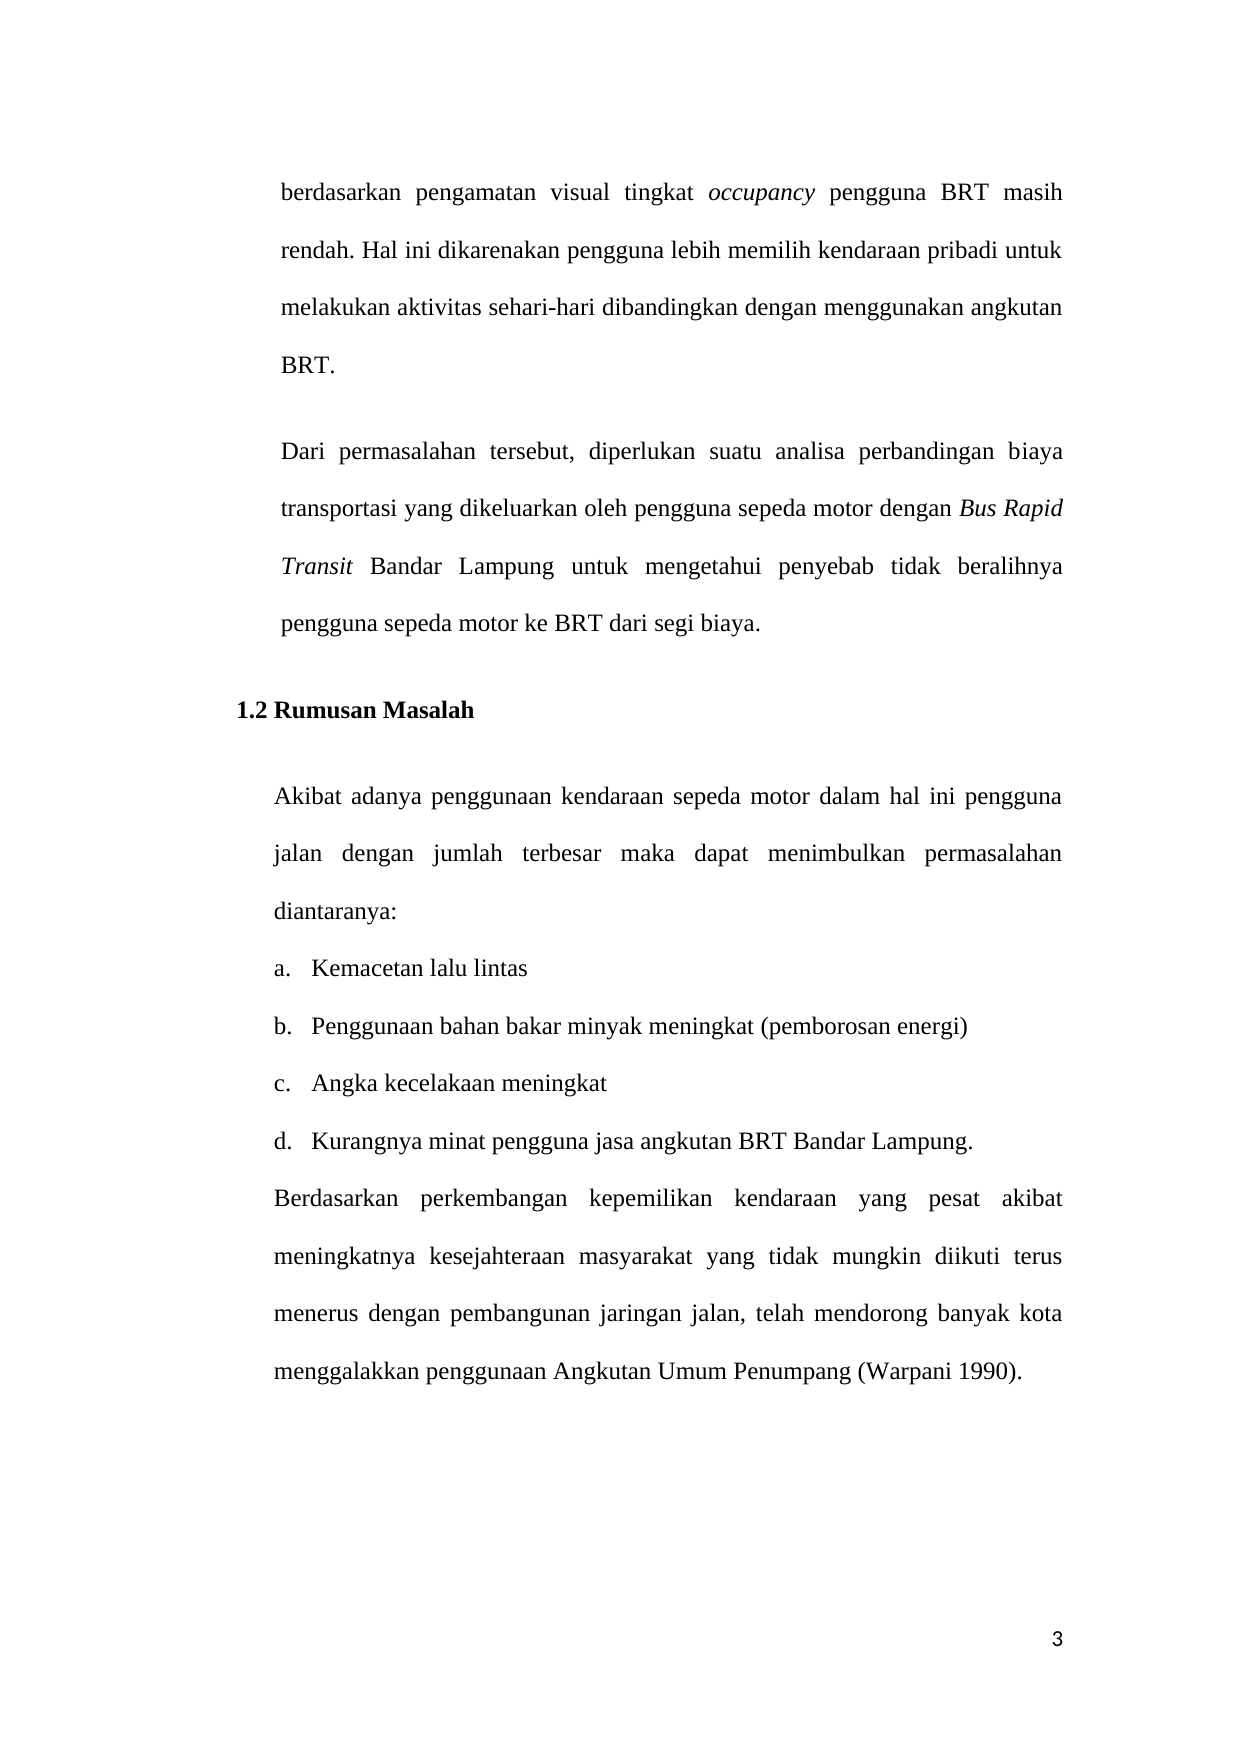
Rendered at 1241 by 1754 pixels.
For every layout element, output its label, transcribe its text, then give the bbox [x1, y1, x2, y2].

text Dari permasalahan tersebut, diperlukan suatu analisa perbandingan biaya transportasi yang dikeluarkan oleh pengguna sepeda motor dengan Bus Rapid Transit Bandar Lampung untuk mengetahui penyebab tidak beralihnya pengguna sepeda motor ke BRT dari segi biaya. [281, 436, 1063, 637]
text Berdasarkan perkembangan kepemilikan kendaraan yang pesat akibat meningkatnya kesejahteraan masyarakat yang tidak mungkin diikuti terus menerus dengan pembangunan jaringan jalan, telah mendorong banyak kota menggalakkan penggunaan Angkutan Umum Penumpang (Warpani 1990). [274, 1183, 1063, 1385]
list Rumusan Masalah [236, 695, 1063, 723]
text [281, 177, 1063, 378]
list Kurangnya minat pengguna jasa angkutan BRT Bandar Lampung. [274, 1126, 1063, 1155]
list Penggunaan bahan bakar minyak meningkat (pemborosan energi) [274, 1011, 1063, 1040]
list Kemacetan lalu lintas [274, 953, 1063, 982]
list Akibat adanya penggunaan kendaraan sepeda motor dalam hal ini pengguna jalan dengan jumlah terbesar maka dapat menimbulkan permasalahan diantaranya: [274, 781, 1063, 925]
list Angka kecelakaan meningkat [274, 1068, 1063, 1097]
